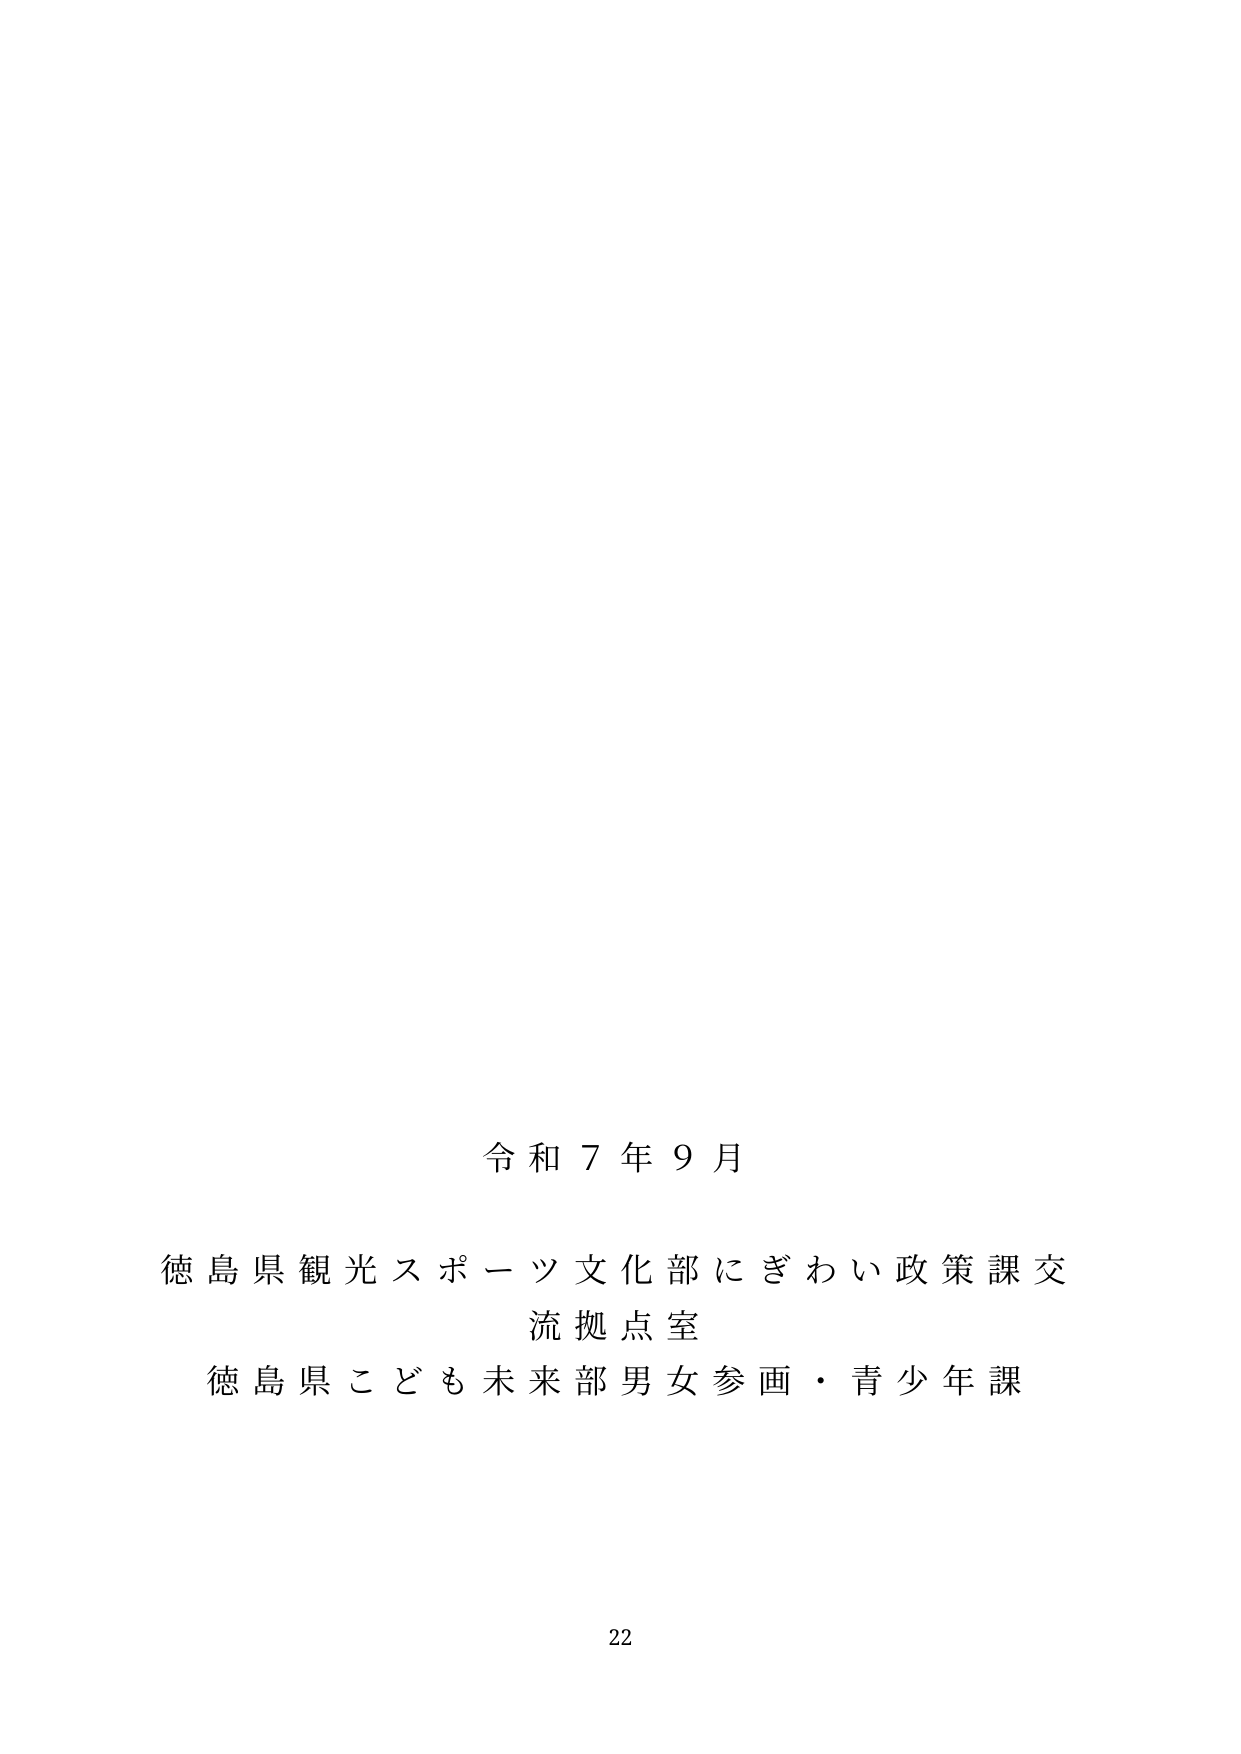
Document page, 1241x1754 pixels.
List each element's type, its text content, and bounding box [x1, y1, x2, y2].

text 徳島県こども未来部男女参画・青少年課 [148, 1352, 1092, 1407]
text 令和７年９月 [148, 1128, 1092, 1184]
text 徳島県観光スポーツ文化部にぎわい政策課交流拠点室 [148, 1240, 1092, 1352]
